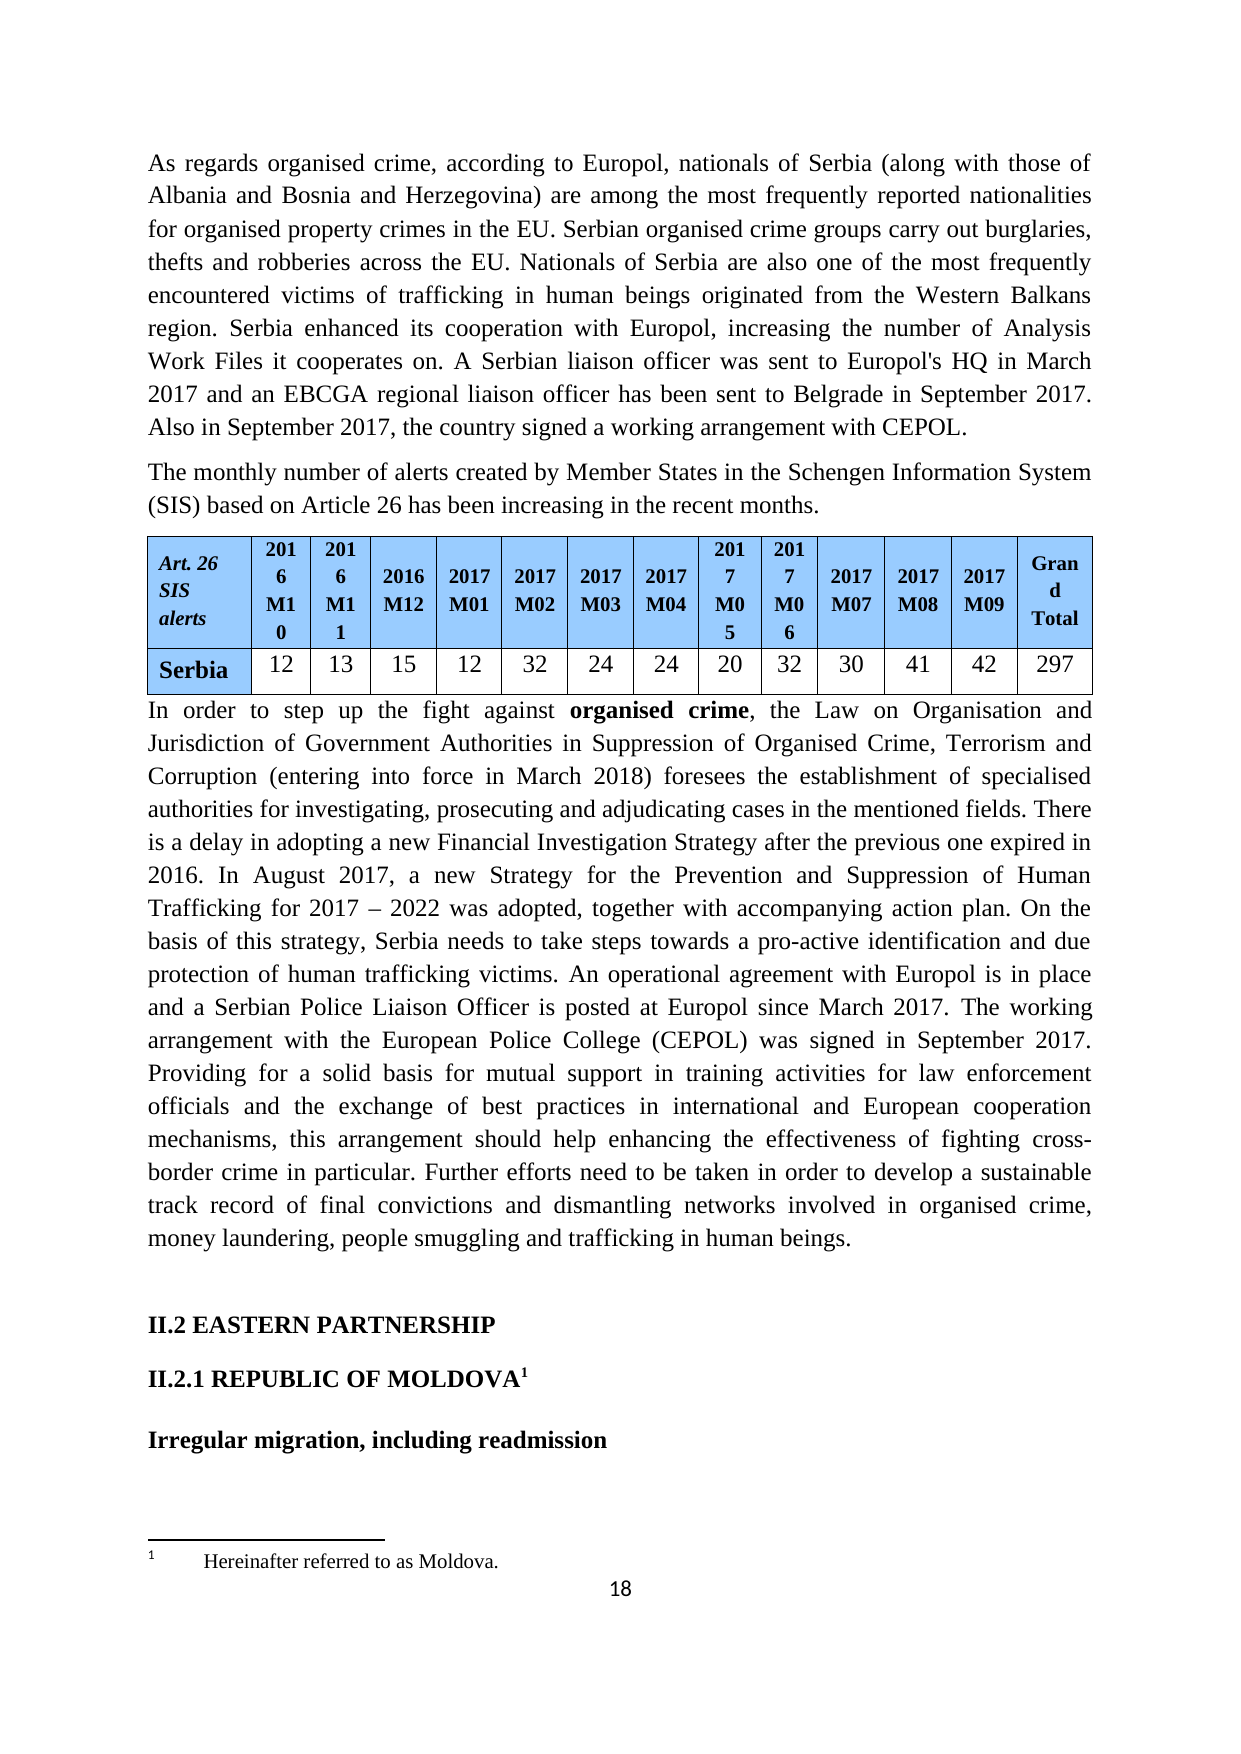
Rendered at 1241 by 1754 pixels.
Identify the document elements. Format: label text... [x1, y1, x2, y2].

table_cell 32 [502, 649, 567, 694]
table_header 2017 M01 [437, 537, 501, 648]
table_cell 297 [1018, 649, 1092, 694]
table_cell 41 [885, 649, 951, 694]
subtitle II.2.1 REPUBLIC OF MOLDOVA [148, 1364, 1093, 1393]
table_cell 32 [762, 649, 817, 694]
table_header 2017 M05 [699, 537, 761, 648]
table_header 2017 M07 [818, 537, 884, 648]
text In order to step up the fight against organised crime, the Law on Organisation and Jurisdiction of Government Authorities in Suppression of Organised Crime, Terrorism and Corruption (entering into force in March 2018) foresees the establishment of specialised authorities for investigating, prosecuting and adjudicating cases in the mentioned fields. There is a delay in adopting a new Financial Investigation Strategy after the previous one expired in 2016. In August 2017, a new Strategy for the Prevention and Suppression of Human Trafficking for 2017 – 2022 was adopted, together with accompanying action plan. On the basis of this strategy, Serbia needs to take steps towards a pro-active identification and due protection of human trafficking victims. An operational agreement with Europol is in place and a Serbian Police Liaison Officer is posted at Europol since March 2017. The working arrangement with the European Police College (CEPOL) was signed in September 2017. Providing for a solid basis for mutual support in training activities for law enforcement officials and the exchange of best practices in international and European cooperation mechanisms, this arrangement should help enhancing the effectiveness of fighting cross-border crime in particular. Further efforts need to be taken in order to develop a sustainable track record of final convictions and dismantling networks involved in organised crime, money laundering, people smuggling and trafficking in human beings. [148, 695, 1093, 1252]
table_cell 24 [568, 649, 633, 694]
table_header 2017 M09 [952, 537, 1017, 648]
table_cell 13 [311, 649, 370, 694]
table_cell 24 [634, 649, 698, 694]
table_cell 12 [437, 649, 501, 694]
table_cell 42 [952, 649, 1017, 694]
subtitle II.2 EASTERN PARTNERSHIP [148, 1310, 1093, 1339]
table_header 2017 M08 [885, 537, 951, 648]
table_cell Serbia [148, 649, 251, 694]
table_header 2017 M03 [568, 537, 633, 648]
table_header 2017 M06 [762, 537, 817, 648]
table_cell 15 [371, 649, 436, 694]
table_header 2016 M11 [311, 537, 370, 648]
table_header 2017 M02 [502, 537, 567, 648]
table_cell 30 [818, 649, 884, 694]
text The monthly number of alerts created by Member States in the Schengen Information System (SIS) based on Article 26 has been increasing in the recent months. [148, 457, 1093, 519]
table_cell 12 [252, 649, 310, 694]
table_header 2017 M04 [634, 537, 698, 648]
table_header 2016 M10 [252, 537, 310, 648]
text Irregular migration, including readmission [148, 1425, 1093, 1454]
table_header 2016 M12 [371, 537, 436, 648]
text As regards organised crime, according to Europol, nationals of Serbia (along with those of Albania and Bosnia and Herzegovina) are among the most frequently reported nationalities for organised property crimes in the EU. Serbian organised crime groups carry out burglaries, thefts and robberies across the EU. Nationals of Serbia are also one of the most frequently encountered victims of trafficking in human beings originated from the Western Balkans region. Serbia enhanced its cooperation with Europol, increasing the number of Analysis Work Files it cooperates on. A Serbian liaison officer was sent to Europol's HQ in March 2017 and an EBCGA regional liaison officer has been sent to Belgrade in September 2017. Also in September 2017, the country signed a working arrangement with CEPOL. [148, 148, 1093, 441]
table_cell 20 [699, 649, 761, 694]
table_header Grand Total [1018, 537, 1092, 648]
table_header Art. 26 SIS alerts [148, 537, 251, 648]
